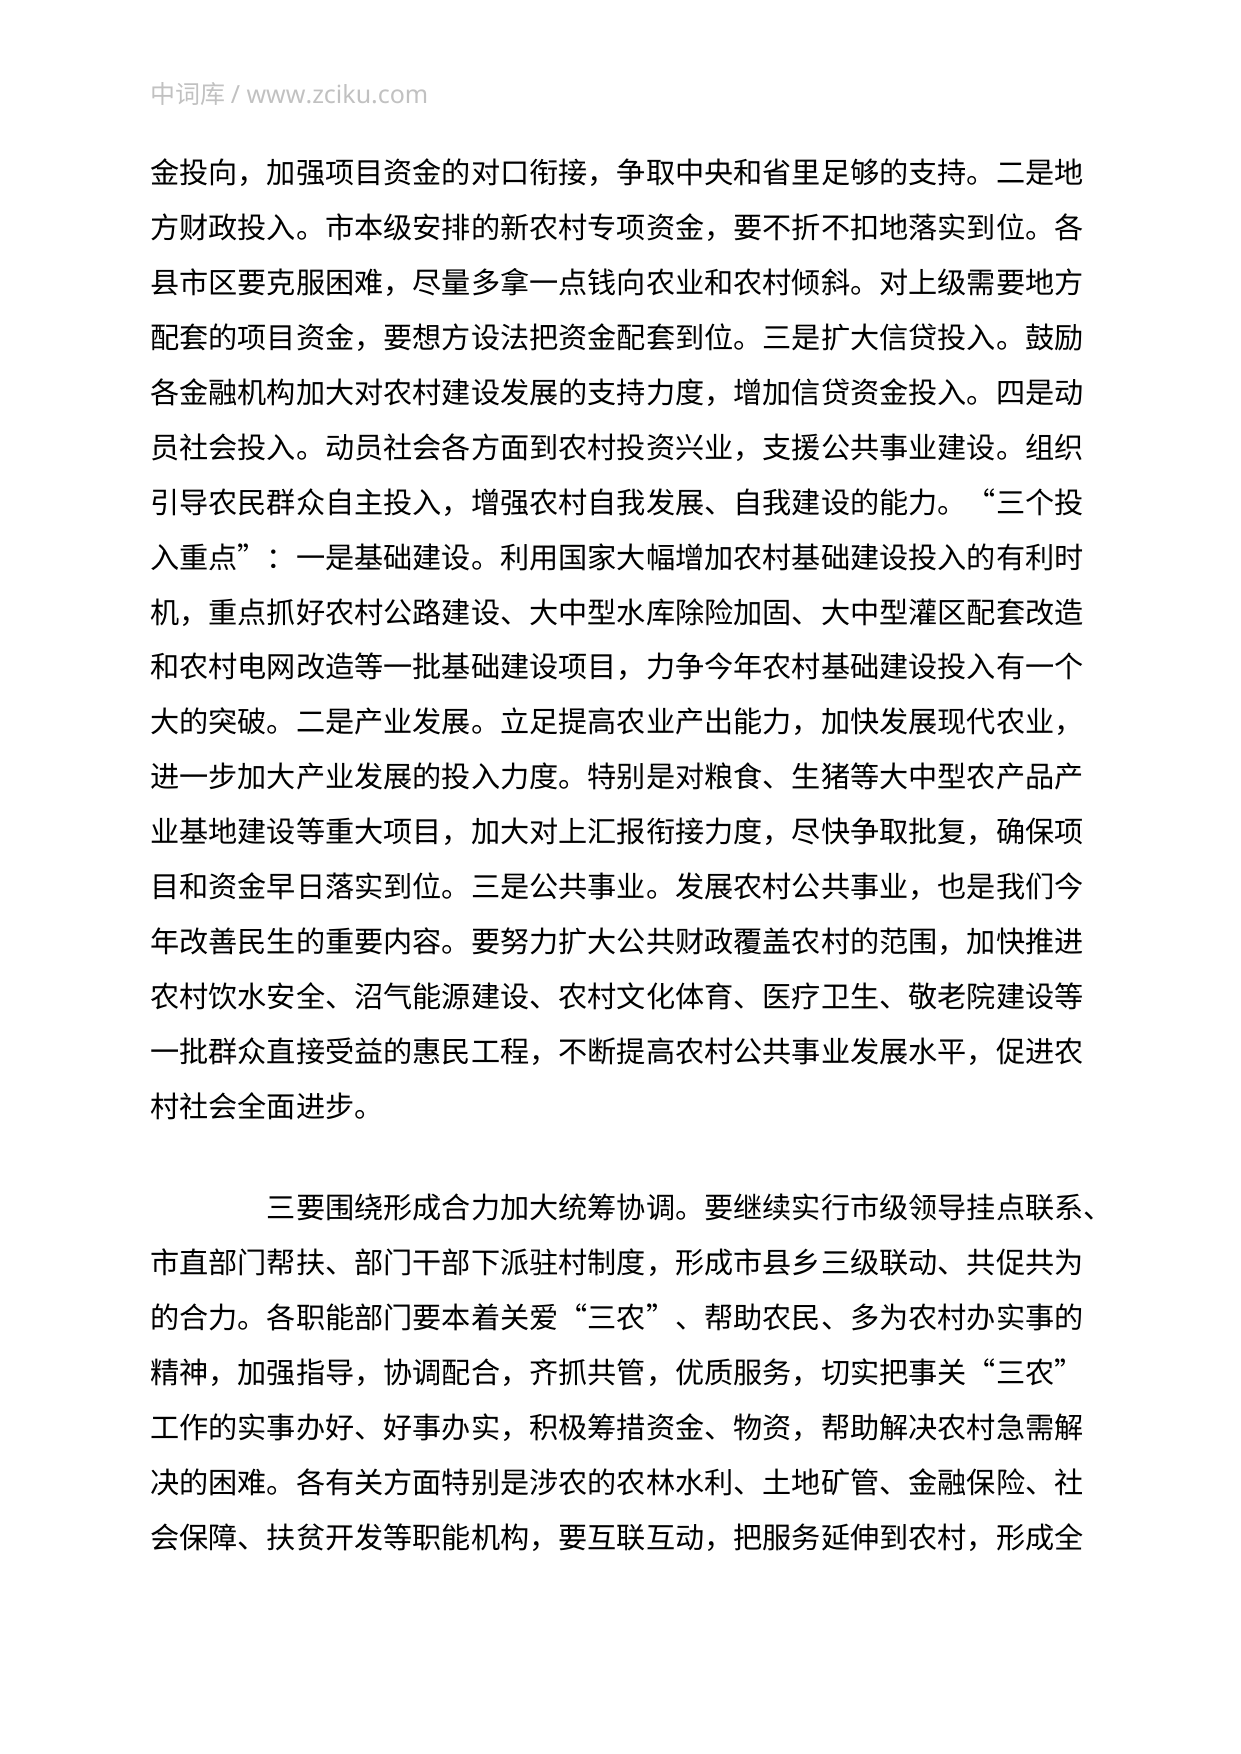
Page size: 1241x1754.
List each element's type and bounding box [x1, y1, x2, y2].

text [150, 150, 1090, 1126]
text [150, 1185, 1090, 1557]
